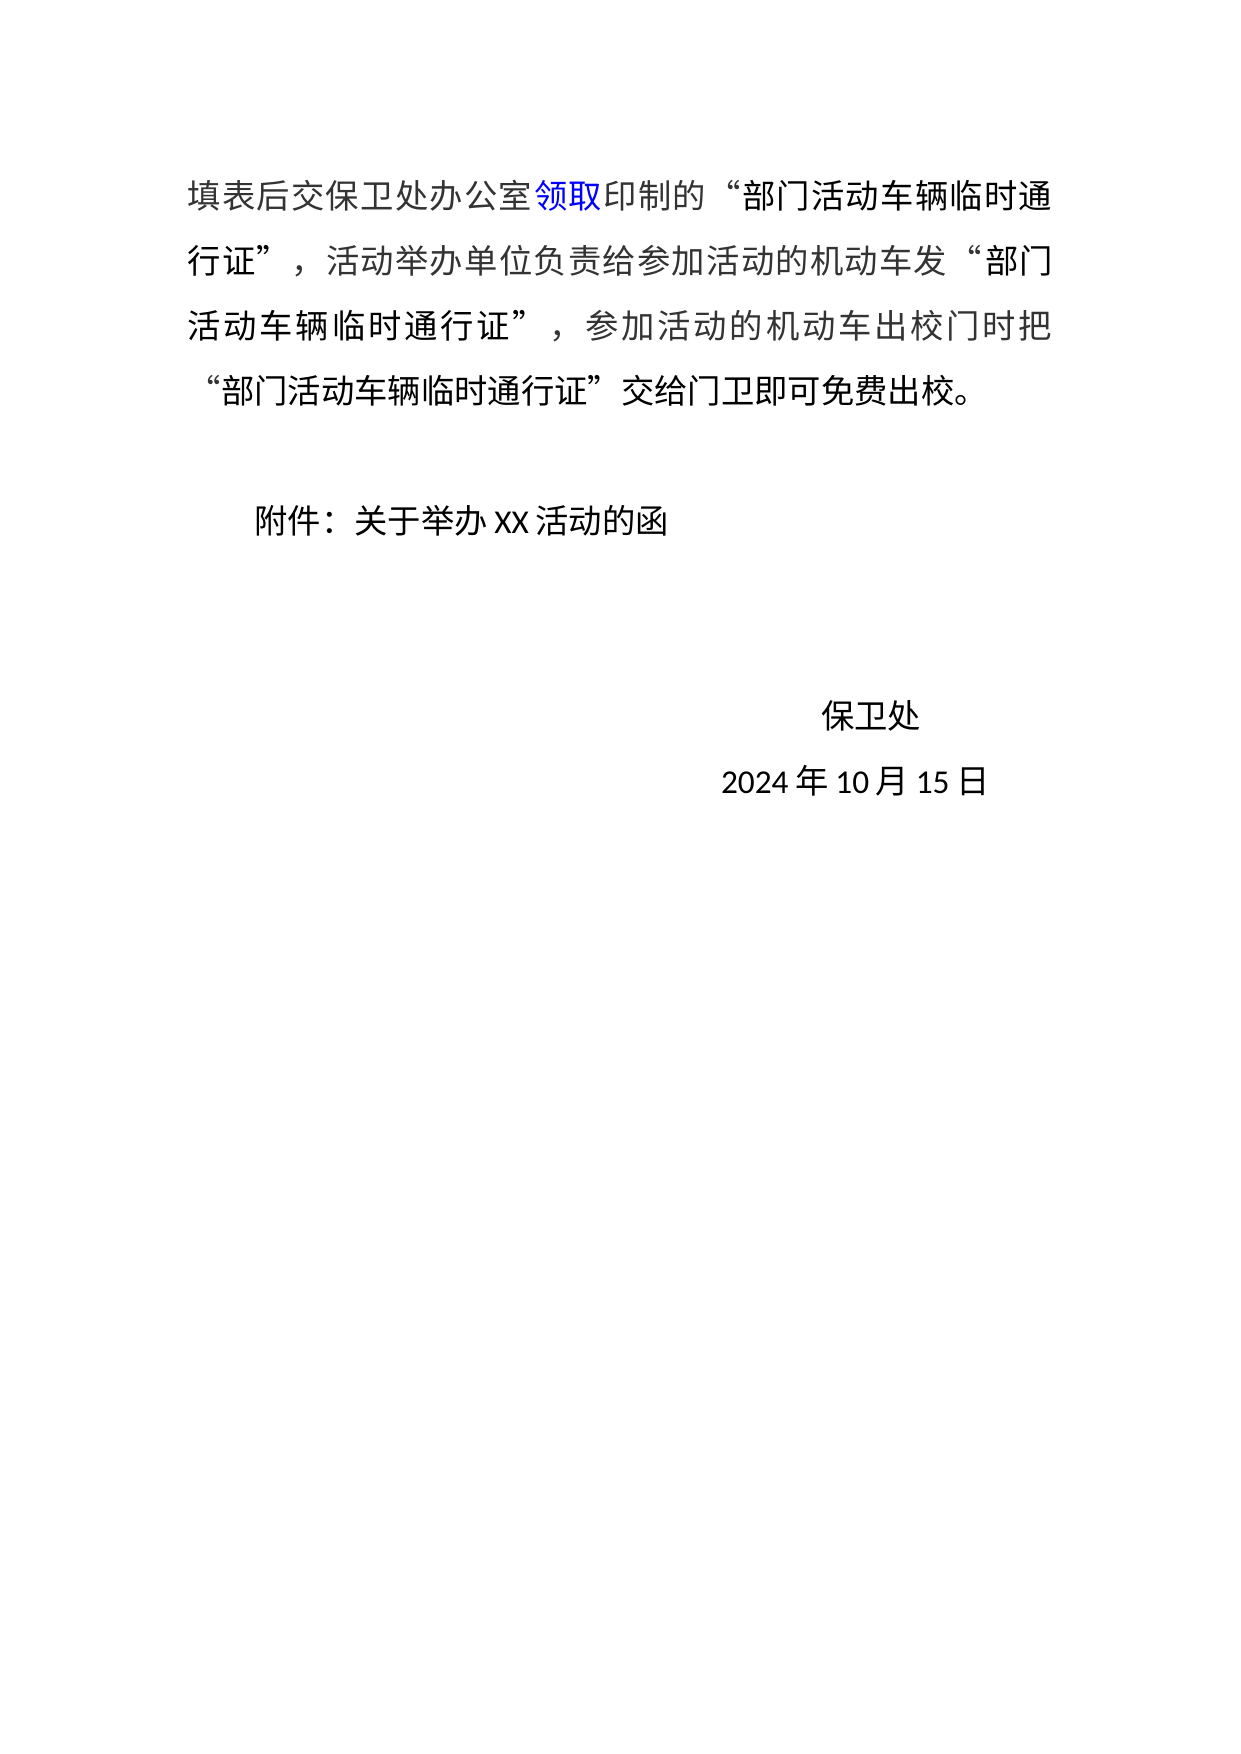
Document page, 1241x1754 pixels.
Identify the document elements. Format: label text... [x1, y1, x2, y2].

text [187, 162, 1053, 422]
text 附件：关于举办XX活动的函 [187, 487, 1053, 552]
text 保卫处 [187, 682, 1053, 747]
text 2024年10月15日 [187, 747, 1053, 812]
